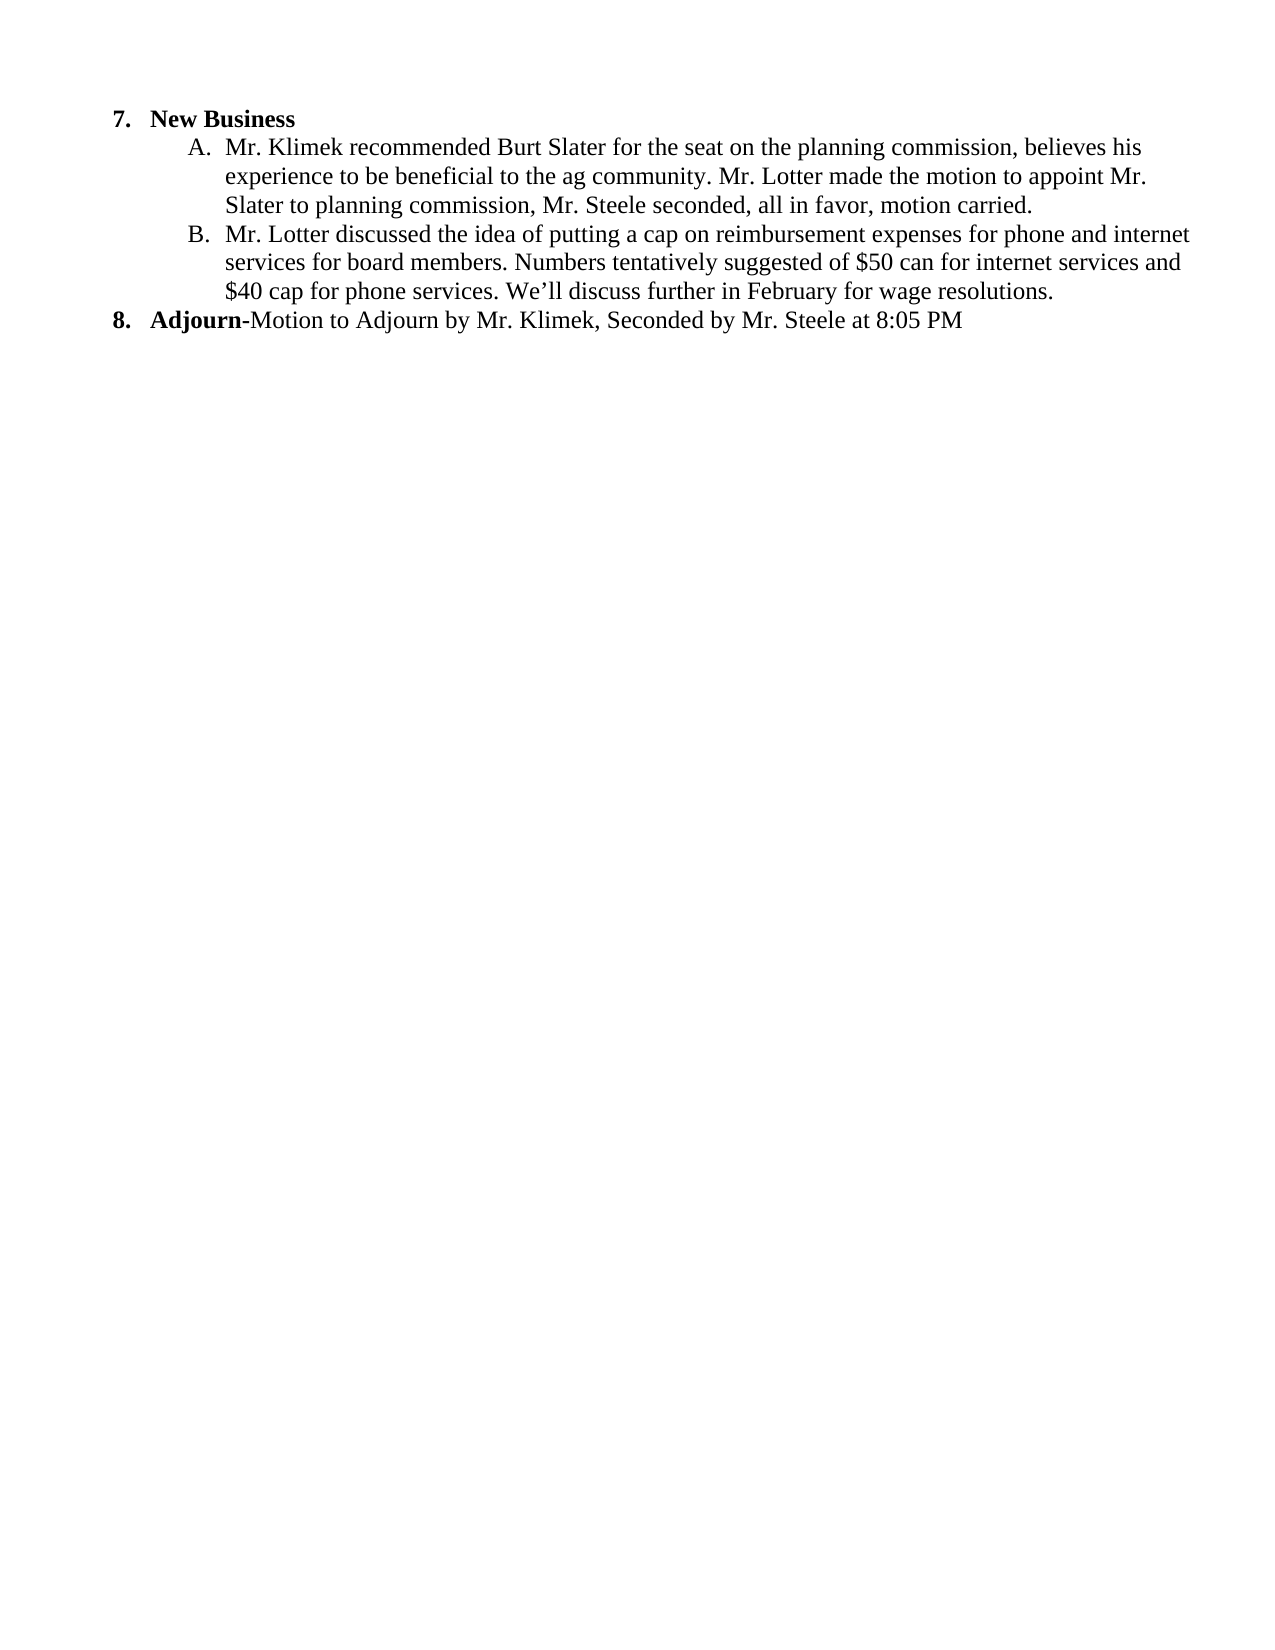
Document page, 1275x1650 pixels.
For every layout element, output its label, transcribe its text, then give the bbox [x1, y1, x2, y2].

list Mr. Lotter discussed the idea of putting a cap on reimbursement expenses for phone and internet services for board members. Numbers tentatively suggested of $50 can for internet services and $40 cap for phone services. We’ll discuss further in February for wage resolutions. [187, 219, 1200, 305]
list Adjourn-Motion to Adjourn by Mr. Klimek, Seconded by Mr. Steele at 8:05 PM [112, 305, 1200, 334]
list Mr. Klimek recommended Burt Slater for the seat on the planning commission, believes his experience to be beneficial to the ag community. Mr. Lotter made the motion to appoint Mr. Slater to planning commission, Mr. Steele seconded, all in favor, motion carried. [187, 132, 1200, 219]
list New Business [112, 104, 1200, 132]
